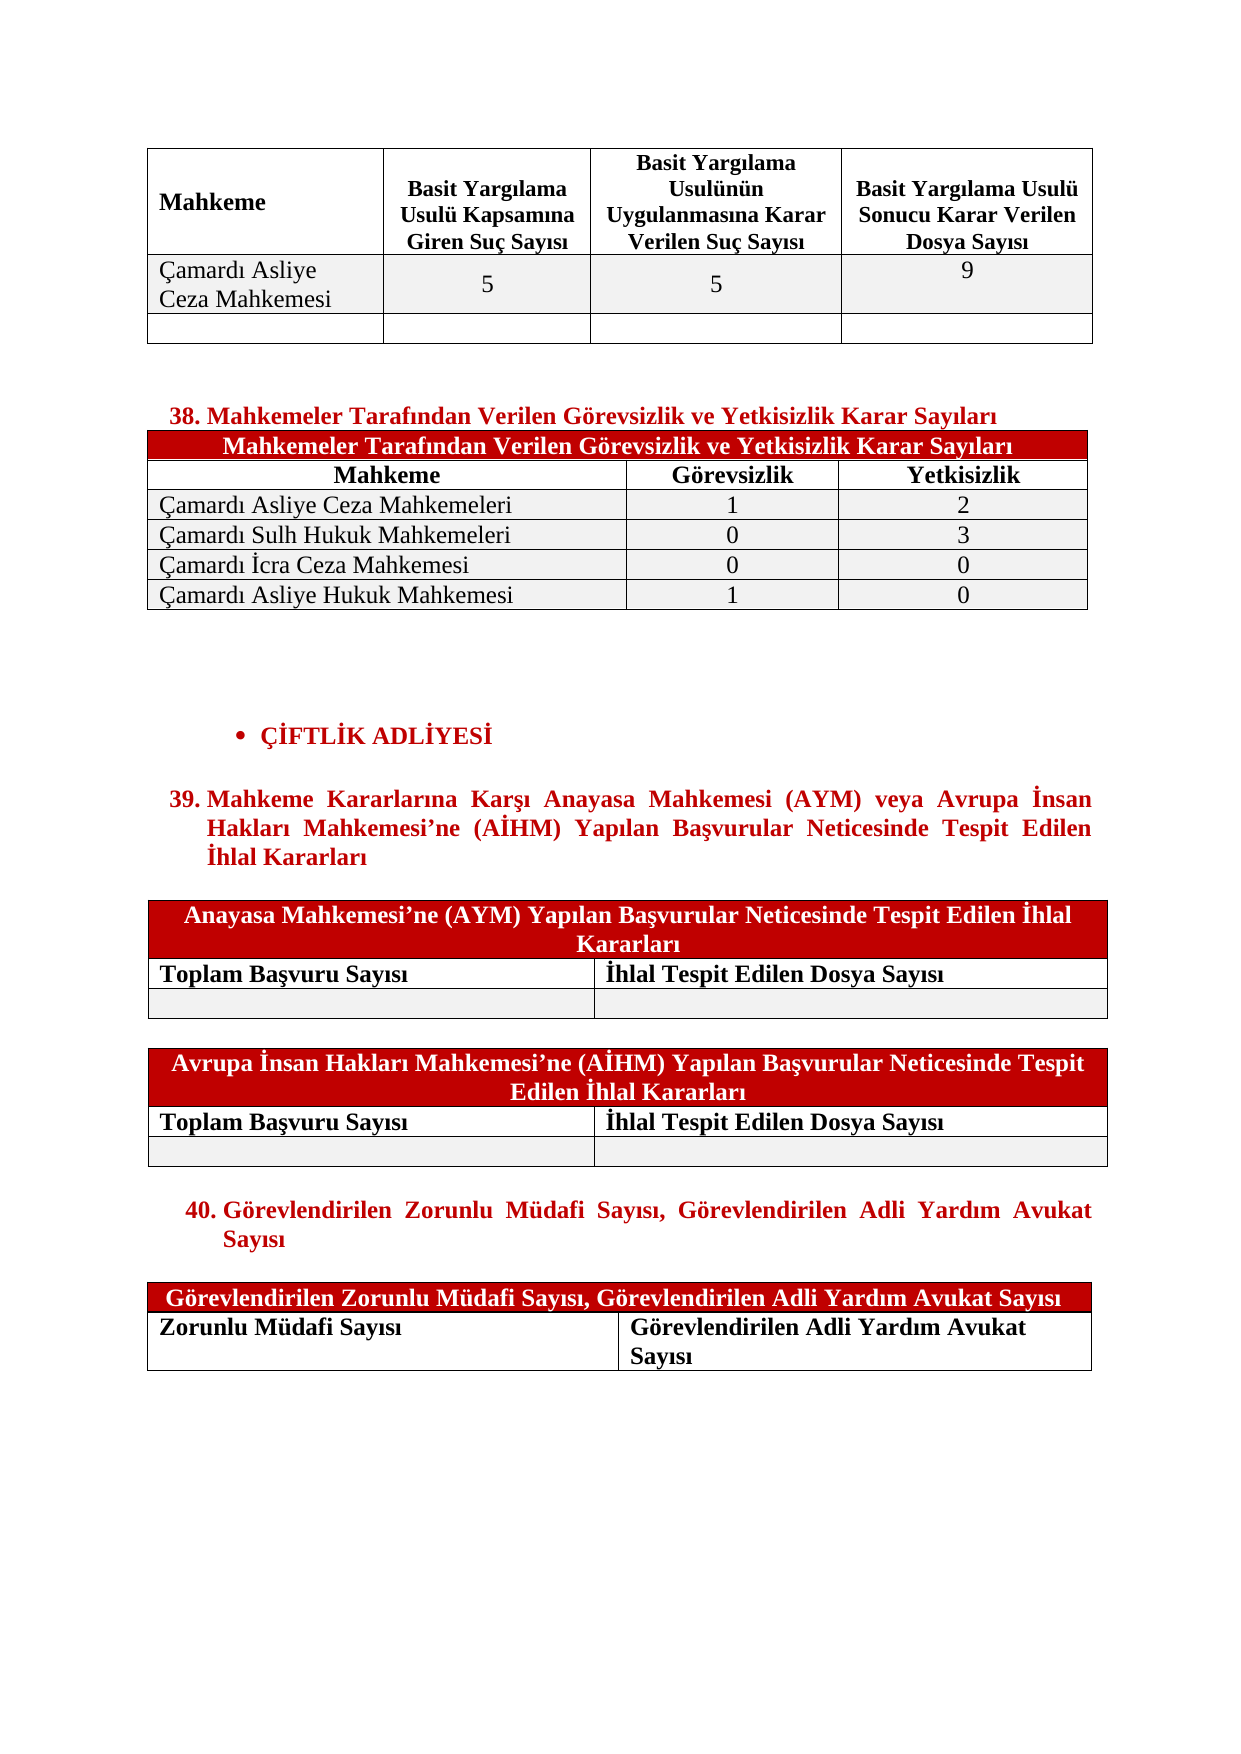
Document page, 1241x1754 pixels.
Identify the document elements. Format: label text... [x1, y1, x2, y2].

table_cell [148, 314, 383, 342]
list Mahkemeler Tarafından Verilen Görevsizlik ve Yetkisizlik Karar Sayıları [169, 401, 1093, 430]
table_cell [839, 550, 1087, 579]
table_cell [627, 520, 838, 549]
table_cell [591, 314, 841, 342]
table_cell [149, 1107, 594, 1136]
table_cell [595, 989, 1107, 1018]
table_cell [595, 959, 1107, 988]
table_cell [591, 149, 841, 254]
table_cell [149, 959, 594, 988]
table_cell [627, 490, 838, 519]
subtitle ÇİFTLİK ADLİYESİ [148, 721, 1093, 749]
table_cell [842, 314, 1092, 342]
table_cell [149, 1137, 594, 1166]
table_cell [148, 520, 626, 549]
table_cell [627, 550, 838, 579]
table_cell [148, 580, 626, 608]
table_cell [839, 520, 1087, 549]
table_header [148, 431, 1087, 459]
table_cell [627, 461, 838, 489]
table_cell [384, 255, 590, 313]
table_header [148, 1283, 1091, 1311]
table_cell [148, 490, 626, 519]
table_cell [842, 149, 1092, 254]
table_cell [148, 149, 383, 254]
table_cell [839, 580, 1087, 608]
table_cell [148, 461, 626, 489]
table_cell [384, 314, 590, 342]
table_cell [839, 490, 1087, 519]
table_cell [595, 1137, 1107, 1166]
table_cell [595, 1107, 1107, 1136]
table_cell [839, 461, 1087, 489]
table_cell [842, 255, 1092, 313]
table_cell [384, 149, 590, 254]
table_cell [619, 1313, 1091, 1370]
list Mahkeme Kararlarına Karşı Anayasa Mahkemesi (AYM) veya Avrupa İnsan Hakları Mahkemesi’ne (AİHM) Yapılan Başvurular Neticesinde Tespit Edilen İhlal Kararları [169, 784, 1093, 871]
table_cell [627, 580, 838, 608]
list Görevlendirilen Zorunlu Müdafi Sayısı, Görevlendirilen Adli Yardım Avukat Sayısı [185, 1195, 1093, 1253]
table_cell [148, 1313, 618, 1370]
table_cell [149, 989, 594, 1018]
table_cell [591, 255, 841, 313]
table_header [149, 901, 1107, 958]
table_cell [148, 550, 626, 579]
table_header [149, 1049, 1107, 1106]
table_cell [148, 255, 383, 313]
